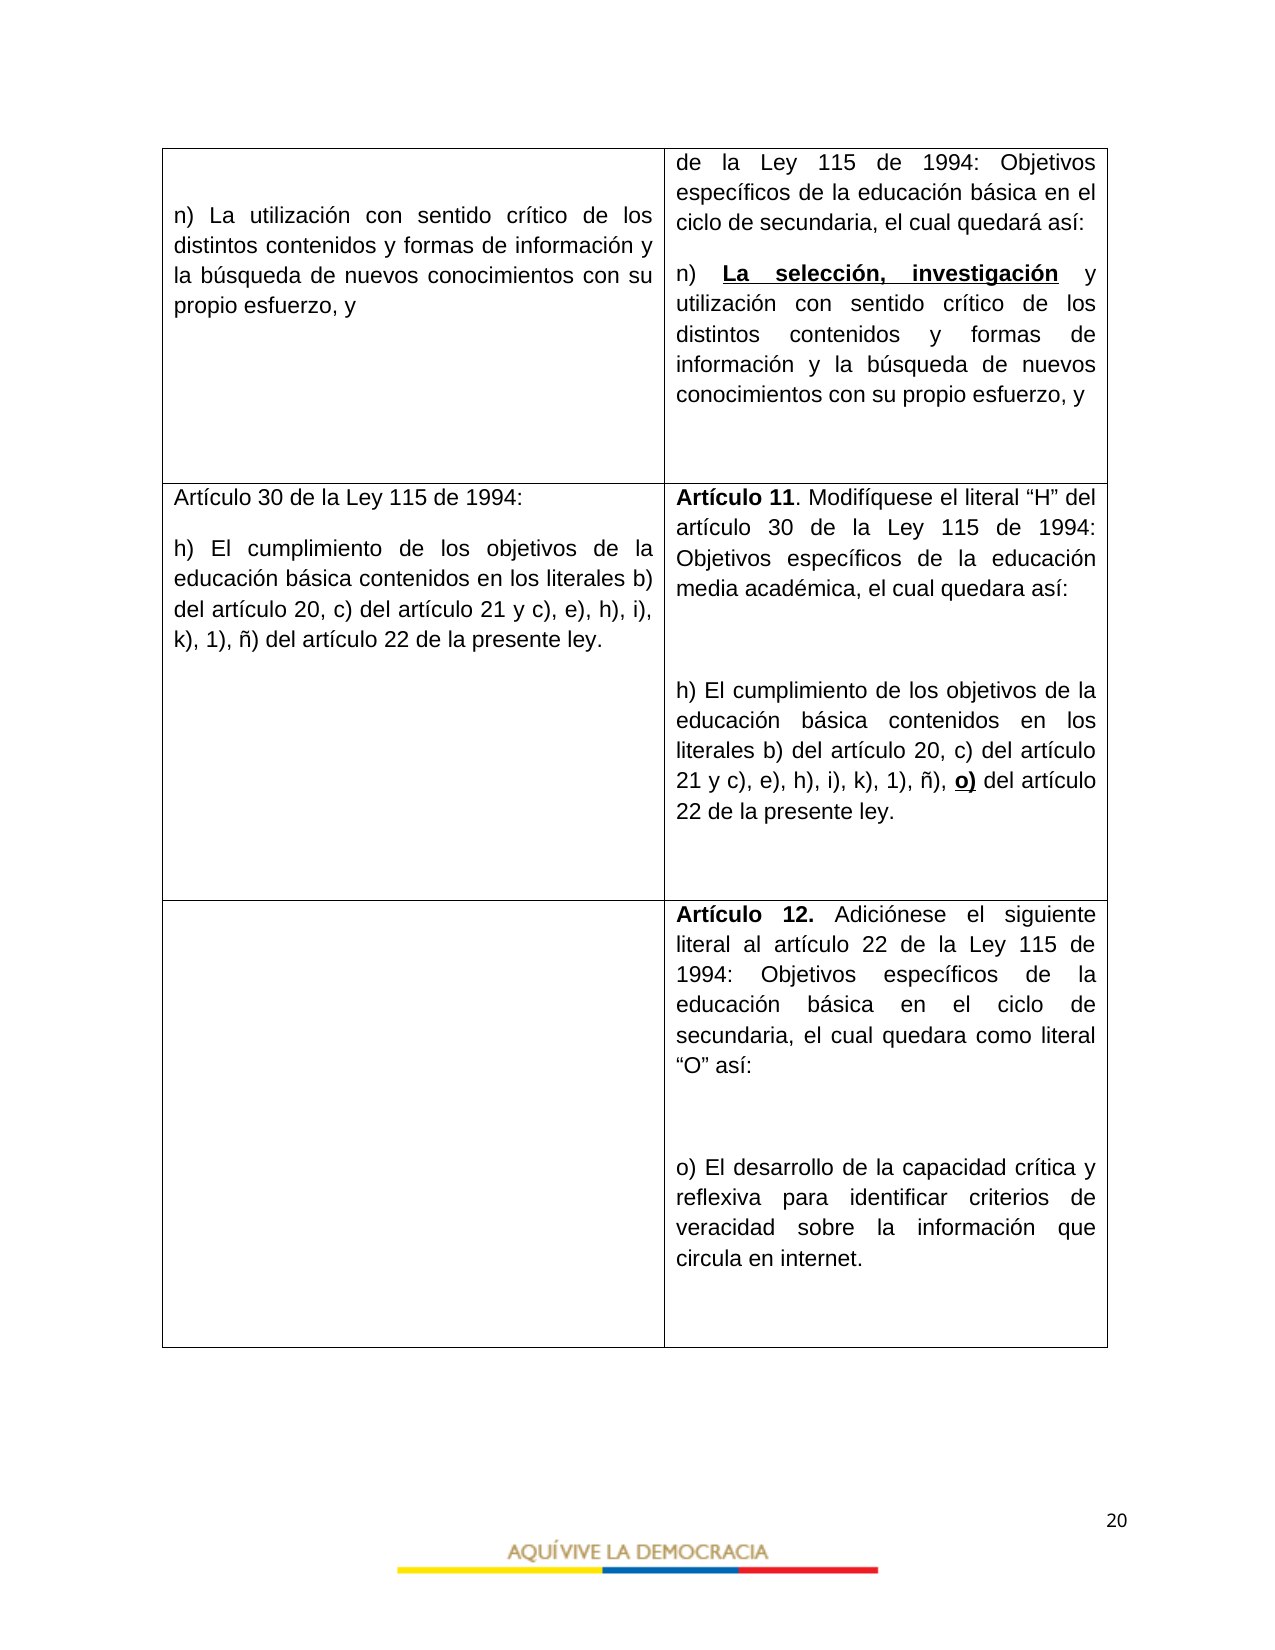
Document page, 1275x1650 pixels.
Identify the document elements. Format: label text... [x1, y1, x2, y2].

table_cell Artículo 30 de la Ley 115 de 1994: h) El cumplimiento de los objetivos de la educación básica contenidos en los literales b) del artículo 20, c) del artículo 21 y c), e), h), i), k), 1), ñ) del artículo 22 de la presente ley. [163, 484, 664, 900]
table_cell Artículo 11. Modifíquese el literal “H” del artículo 30 de la Ley 115 de 1994: Objetivos específicos de la educación media académica, el cual quedara así: h) El cumplimiento de los objetivos de la educación básica contenidos en los literales b) del artículo 20, c) del artículo 21 y c), e), h), i), k), 1), ñ), o) del artículo 22 de la presente ley. [665, 484, 1107, 900]
table_cell [163, 901, 664, 1347]
table_cell Artículo 12. Adiciónese el siguiente literal al artículo 22 de la Ley 115 de 1994: Objetivos específicos de la educación básica en el ciclo de secundaria, el cual quedara como literal “O” así: o) El desarrollo de la capacidad crítica y reflexiva para identificar criterios de veracidad sobre la información que circula en internet. [665, 901, 1107, 1347]
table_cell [665, 149, 1107, 483]
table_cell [163, 149, 664, 483]
picture [382, 1532, 893, 1577]
